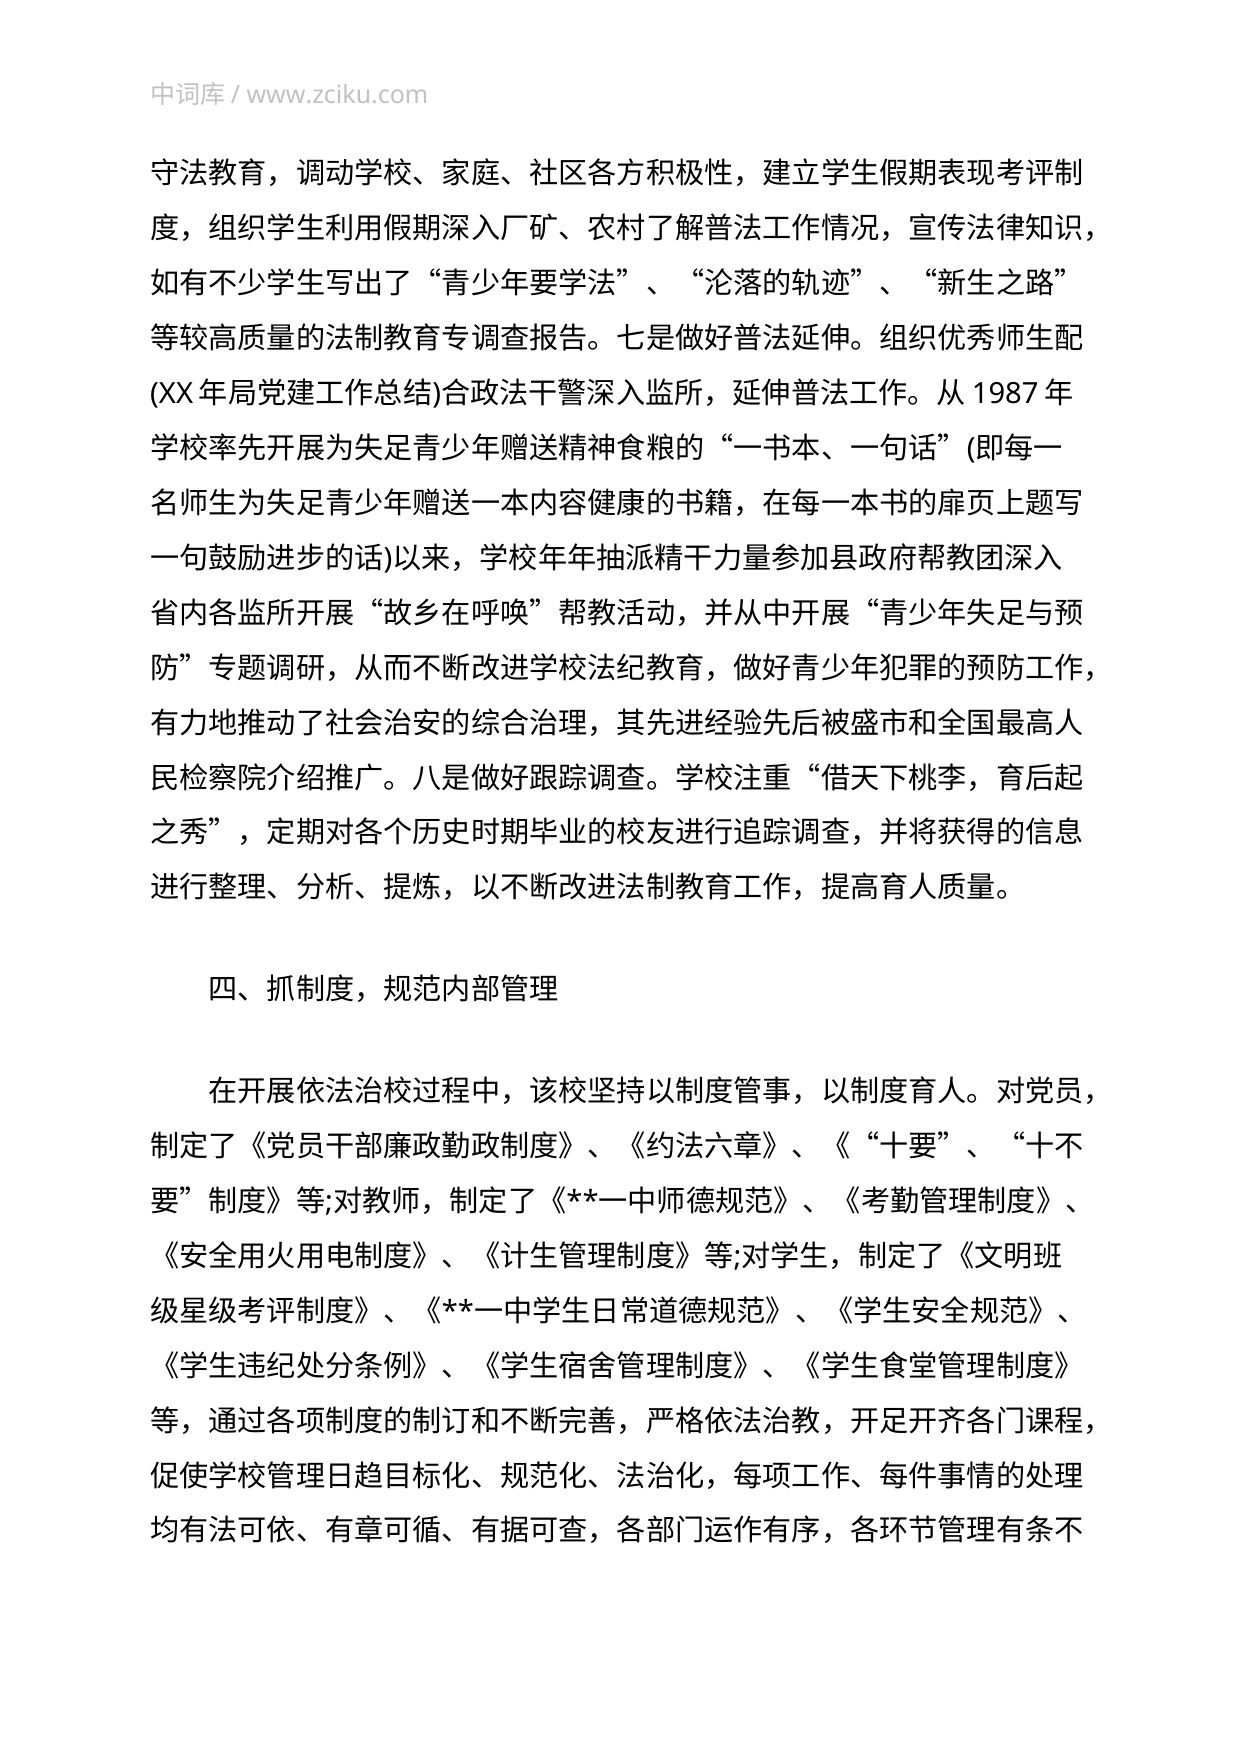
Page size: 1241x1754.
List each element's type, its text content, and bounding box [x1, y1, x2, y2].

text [150, 150, 1090, 906]
text 四、抓制度，规范内部管理 [150, 966, 1090, 1008]
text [150, 1067, 1090, 1549]
